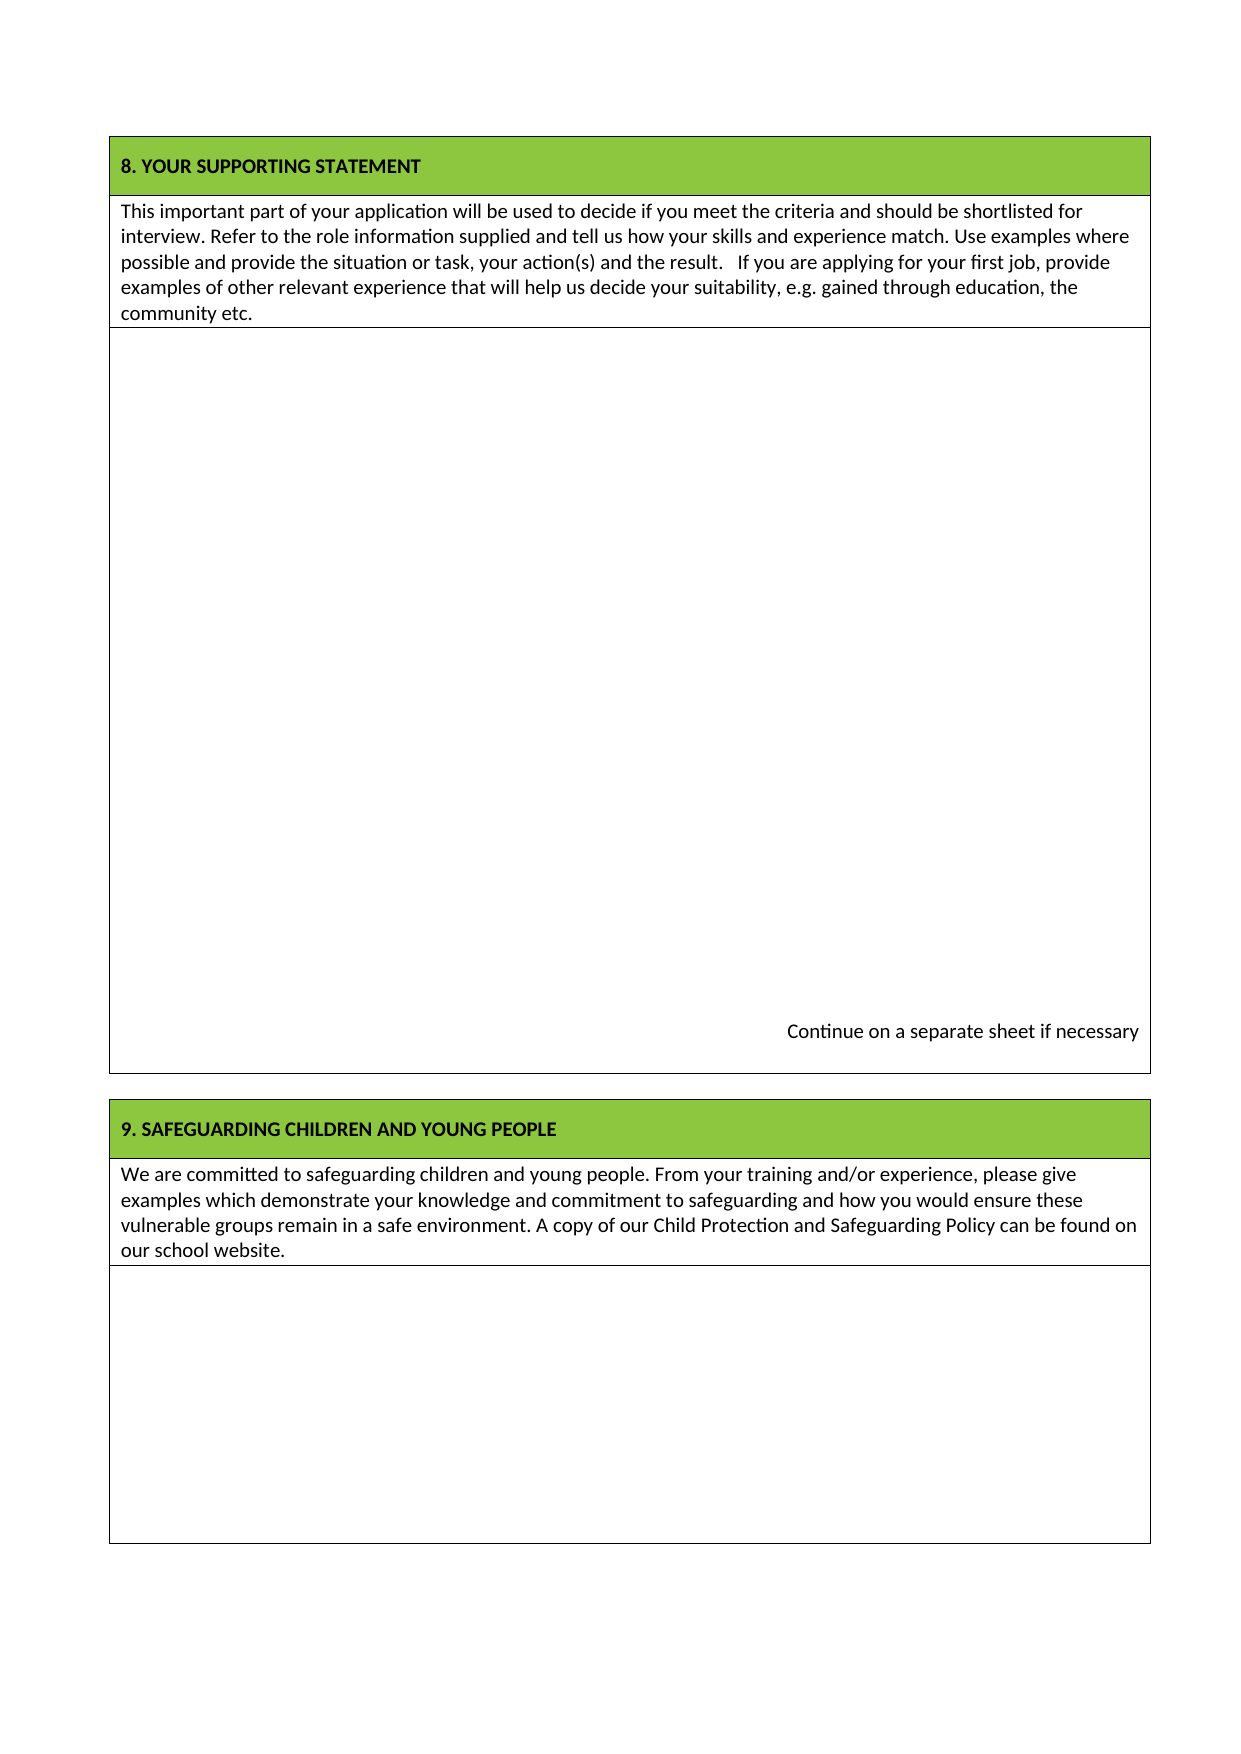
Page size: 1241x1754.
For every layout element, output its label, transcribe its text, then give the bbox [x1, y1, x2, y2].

table_cell Continue on a separate sheet if necessary [110, 328, 1150, 1073]
table_header 8. YOUR SUPPORTING STATEMENT [110, 137, 1150, 195]
table_cell We are committed to safeguarding children and young people. From your training and/or experience, please give examples which demonstrate your knowledge and commitment to safeguarding and how you would ensure these vulnerable groups remain in a safe environment. A copy of our Child Protection and Safeguarding Policy can be found on our school website. [110, 1159, 1150, 1265]
table_cell [110, 1266, 1150, 1543]
table_cell This important part of your application will be used to decide if you meet the criteria and should be shortlisted for interview. Refer to the role information supplied and tell us how your skills and experience match. Use examples where possible and provide the situation or task, your action(s) and the result. If you are applying for your first job, provide examples of other relevant experience that will help us decide your suitability, e.g. gained through education, the community etc. [110, 196, 1150, 327]
table_header 9. SAFEGUARDING CHILDREN AND YOUNG PEOPLE [110, 1100, 1150, 1158]
